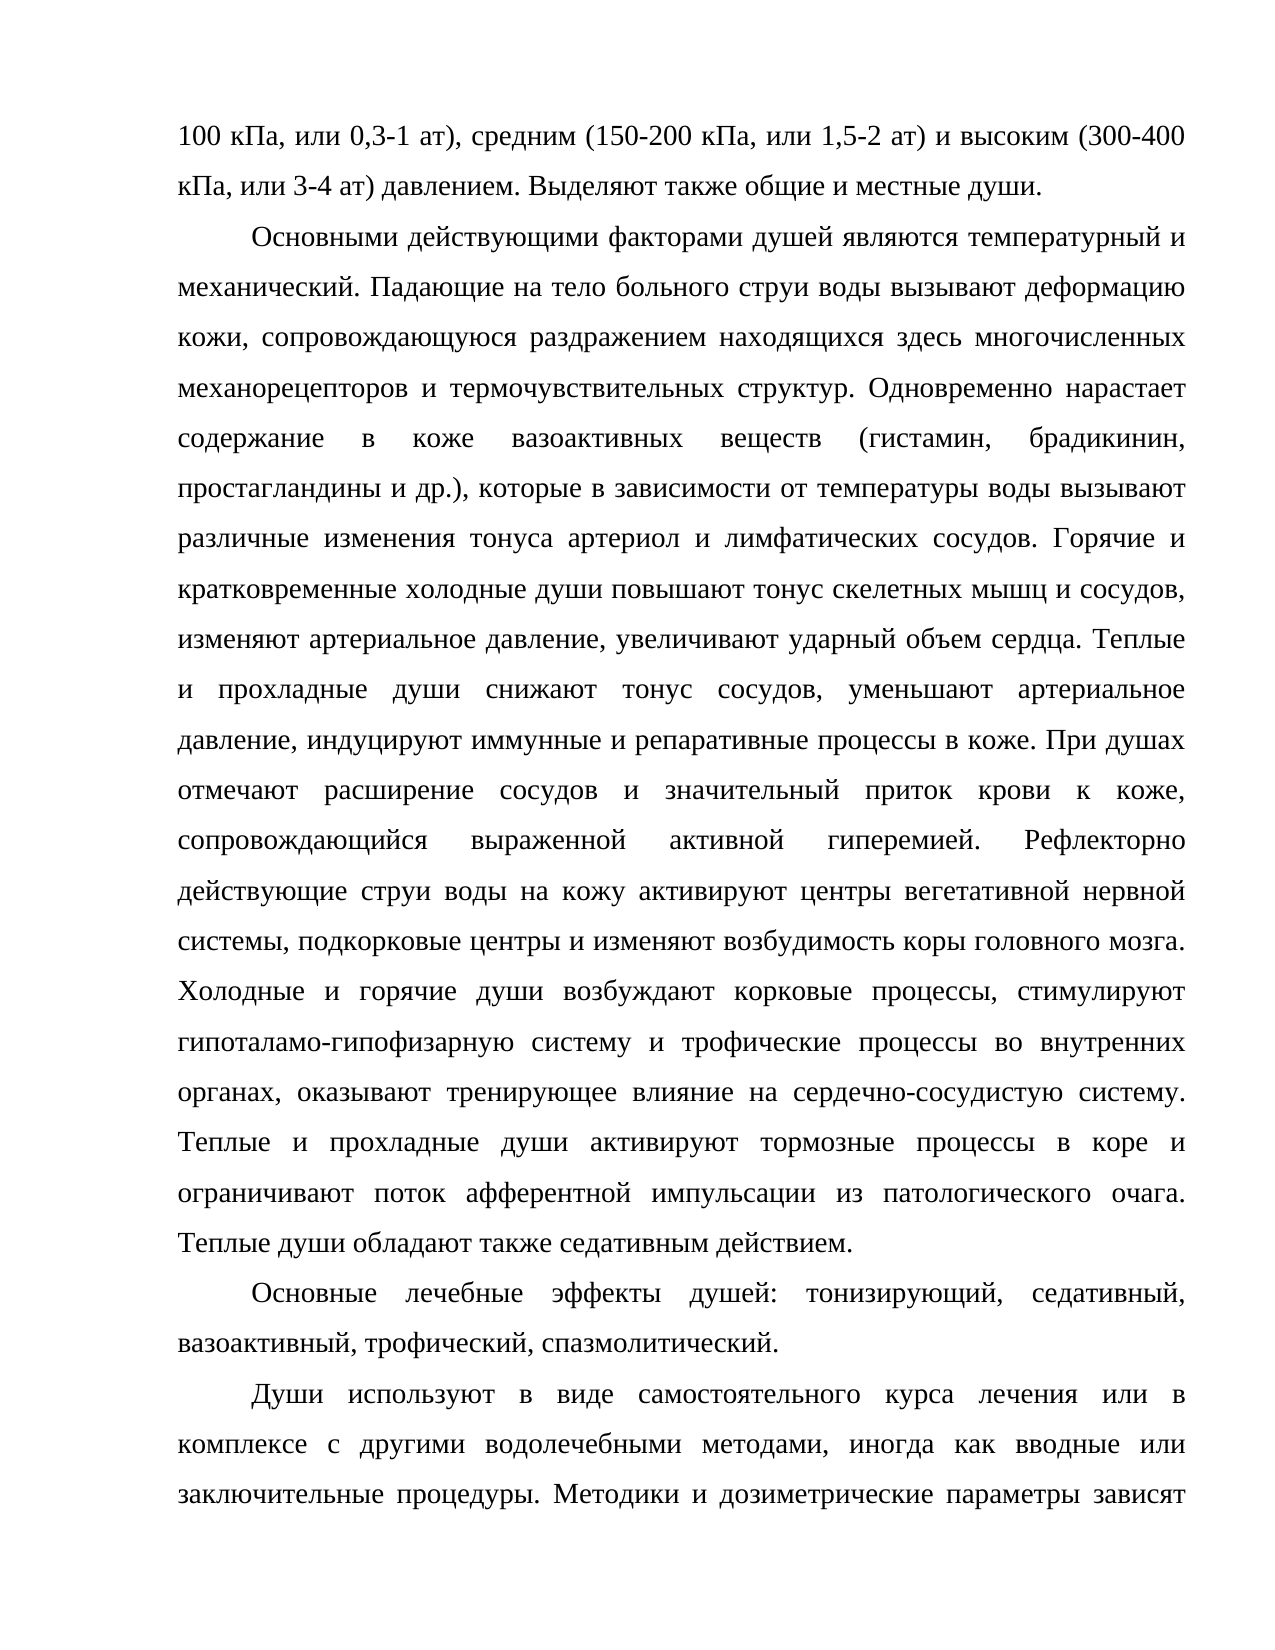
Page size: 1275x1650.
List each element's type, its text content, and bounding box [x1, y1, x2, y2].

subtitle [177, 118, 1186, 202]
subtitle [177, 1376, 1186, 1510]
subtitle Основные лечебные эффекты душей: тонизирующий, седативный, вазоактивный, трофический, спазмолитический. [177, 1275, 1186, 1359]
subtitle Основными действующими факторами душей являются температурный и механический. Падающие на тело больного струи воды вызывают деформацию кожи, сопровождающуюся раздражением находящихся здесь многочисленных механорецепторов и термочувствительных структур. Одновременно нарастает содержание в коже вазоактивных веществ (гистамин, брадикинин, простагландины и др.), которые в зависимости от температуры воды вызывают различные изменения тонуса артериол и лимфатических сосудов. Горячие и кратковременные холодные души повышают тонус скелетных мышц и сосудов, изменяют артериальное давление, увеличивают ударный объем сердца. Теплые и прохладные души снижают тонус сосудов, уменьшают артериальное давление, индуцируют иммунные и репаративные процессы в коже. При душах отмечают расширение сосудов и значительный приток крови к коже, сопровождающийся выраженной активной гиперемией. Рефлекторно действующие струи воды на кожу активируют центры вегетативной нервной системы, подкорковые центры и изменяют возбудимость коры головного мозга. Холодные и горячие души возбуждают корковые процессы, стимулируют гипоталамо-гипофизарную систему и трофические процессы во внутренних органах, оказывают тренирующее влияние на сердечно-сосудистую систему. Теплые и прохладные души активируют тормозные процессы в коре и ограничивают поток афферентной импульсации из патологического очага. Теплые души обладают также седативным действием. [177, 219, 1186, 1258]
